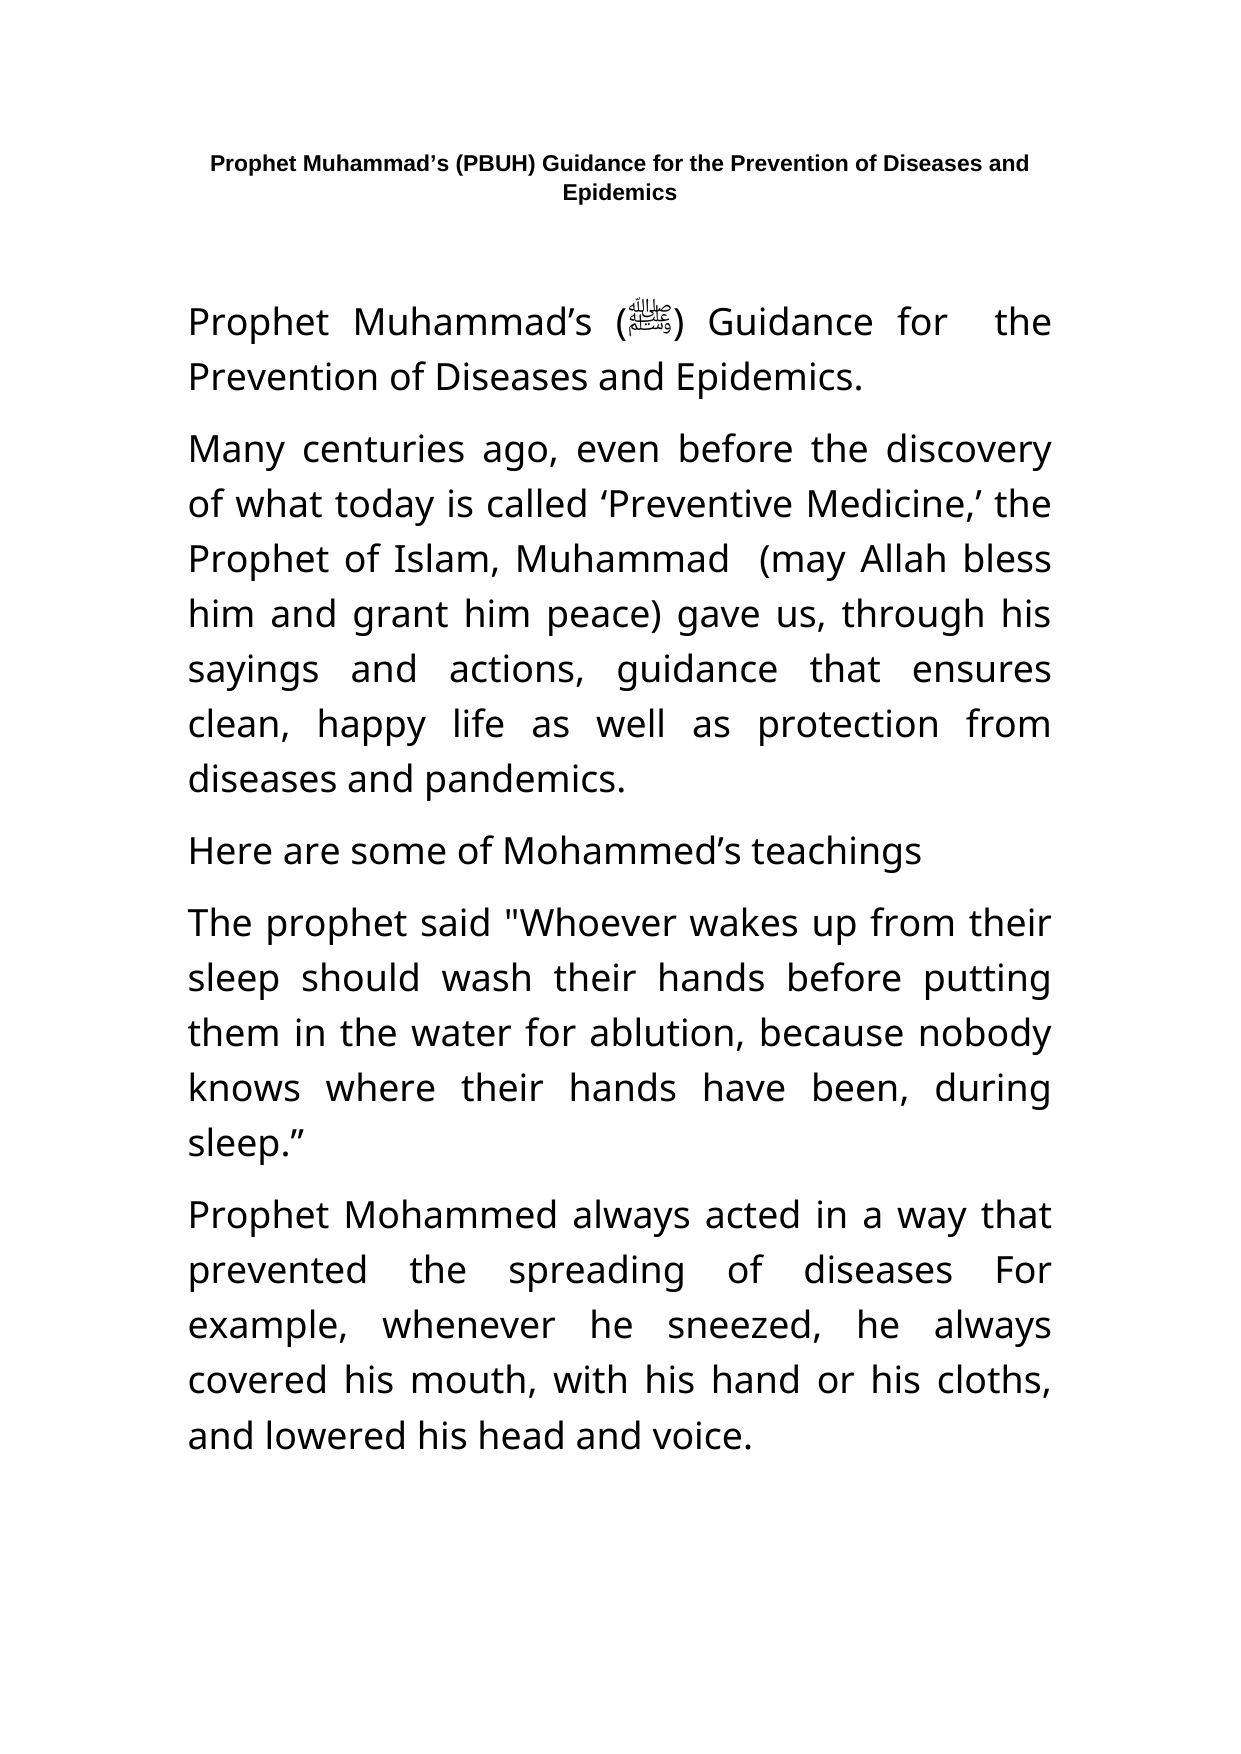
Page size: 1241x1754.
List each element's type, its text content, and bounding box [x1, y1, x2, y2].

text Here are some of Mohammed’s teachings [187, 824, 1053, 876]
text Many centuries ago, even before the discovery of what today is called ‘Preventive Medicine,’ the Prophet of Islam, Muhammad (may Allah bless him and grant him peace) gave us, through his sayings and actions, guidance that ensures clean, happy life as well as protection from diseases and pandemics. [187, 422, 1053, 804]
text The prophet said "Whoever wakes up from their sleep should wash their hands before putting them in the water for ablution, because nobody knows where their hands have been, during sleep.” [187, 896, 1053, 1168]
text Prophet Muhammad’s (ﷺ) Guidance for the Prevention of Diseases and Epidemics. [187, 295, 1053, 401]
text Prophet Muhammad’s (PBUH) Guidance for the Prevention of Diseases and Epidemics [187, 150, 1053, 205]
text Prophet Mohammed always acted in a way that prevented the spreading of diseases For example, whenever he sneezed, he always covered his mouth, with his hand or his cloths, and lowered his head and voice. [187, 1188, 1053, 1460]
